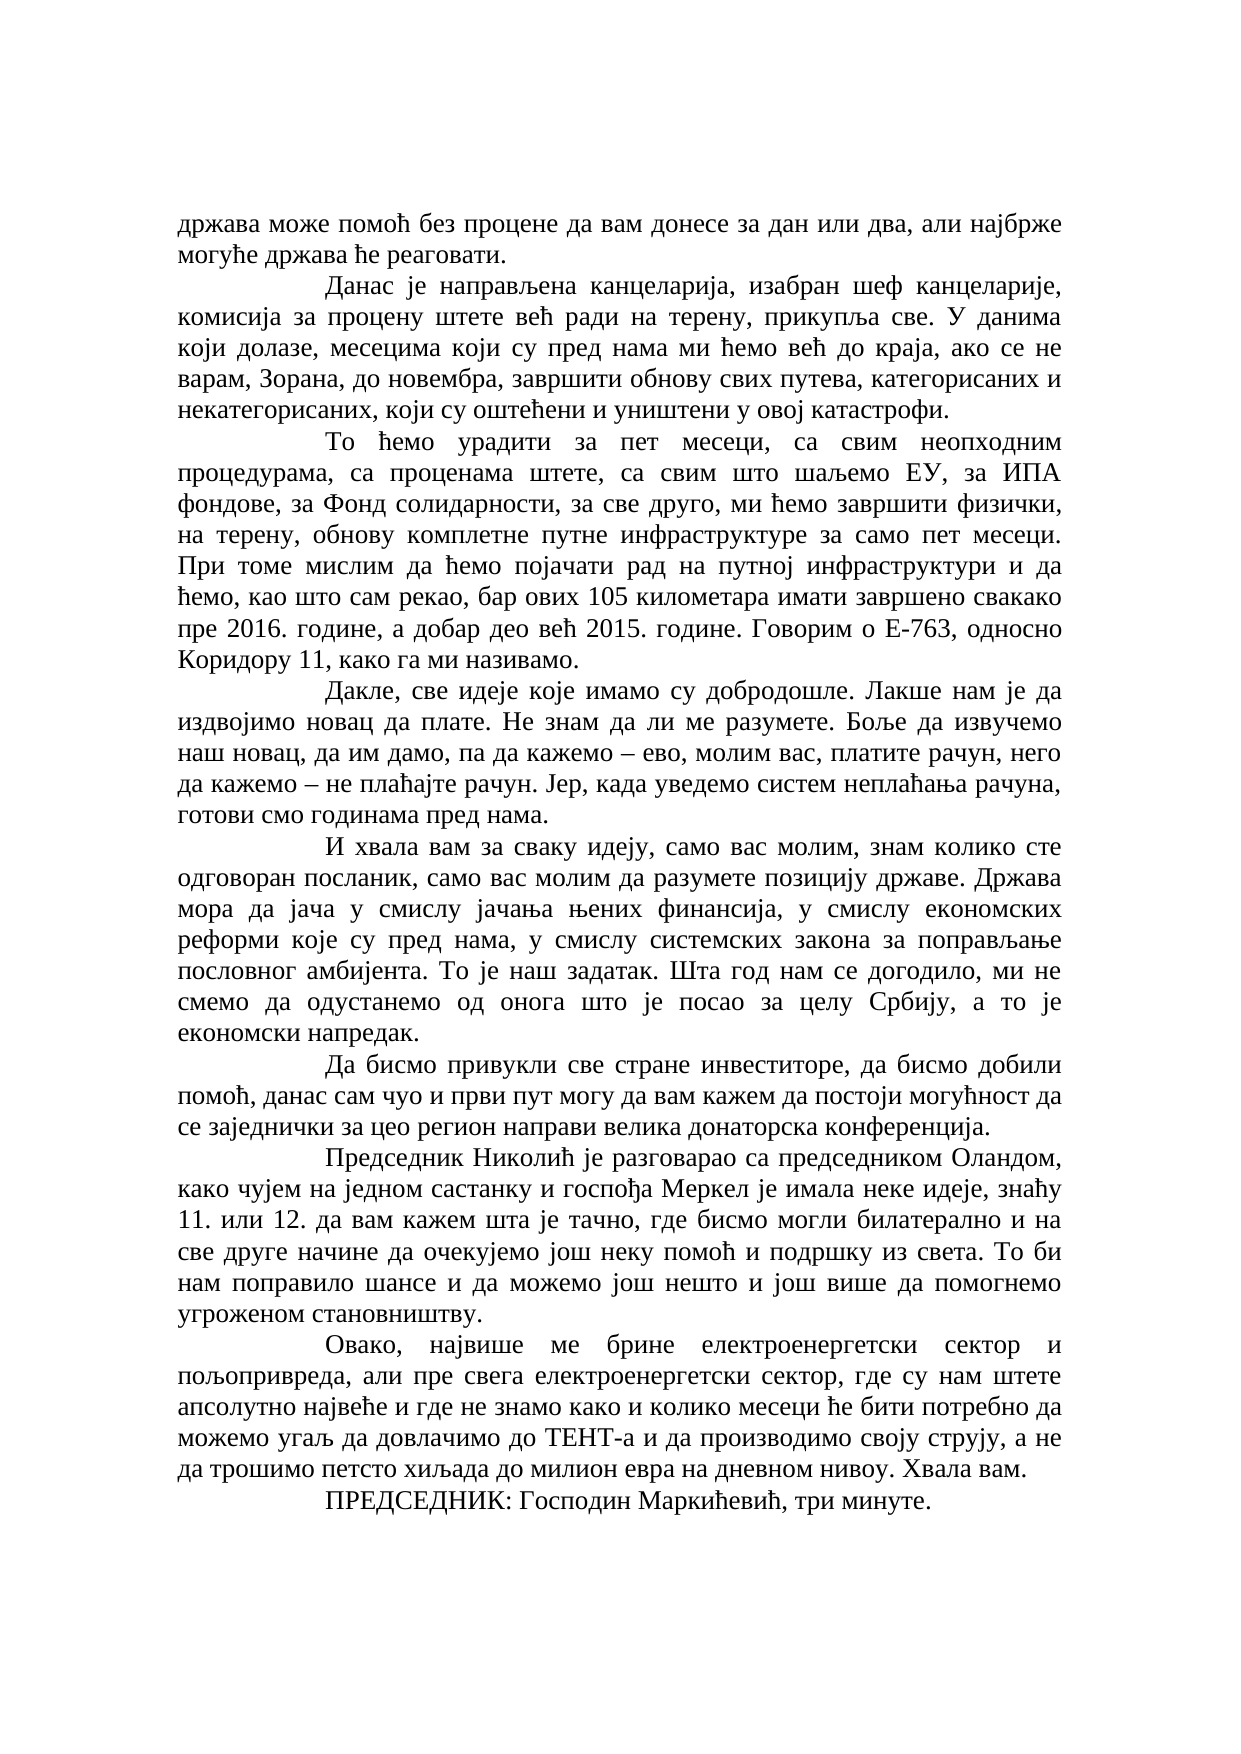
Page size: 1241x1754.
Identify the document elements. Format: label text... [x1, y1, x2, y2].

text Овако, највише ме брине електроенергетски сектор и пољопривреда, али пре свега електроенергетски сектор, где су нам штете апсолутно највеће и где не знамо како и колико месеци ће бити потребно да можемо угаљ да довлачимо до ТЕНТ-а и да производимо своју струју, а не да трошимо петсто хиљада до милион евра на дневном нивоу. Хвала вам. [177, 1328, 1063, 1484]
text То ћемо урадити за пет месеци, са свим неопходним процедурама, са проценама штете, са свим што шаљемо ЕУ, за ИПА фондове, за Фонд солидарности, за све друго, ми ћемо завршити физички, на терену, обнову комплетне путне инфраструктуре за само пет месеци. При томе мислим да ћемо појачати рад на путној инфраструктури и да ћемо, као што сам рекао, бар ових 105 километара имати завршено свакако пре 2016. године, а добар део већ 2015. године. Говорим о Е-763, односно Коридору 11, како га ми називамо. [177, 425, 1063, 674]
text Дакле, све идеје које имамо су добродошле. Лакше нам је да издвојимо новац да плате. Не знам да ли ме разумете. Боље да извучемо наш новац, да им дамо, па да кажемо – ево, молим вас, платите рачун, него да кажемо – не плаћајте рачун. Јер, када уведемо систем неплаћања рачуна, готови смо годинама пред нама. [177, 674, 1063, 830]
text Данас је направљена канцеларија, изабран шеф канцеларије, комисија за процену штете већ ради на терену, прикупља све. У данима који долазе, месецима који су пред нама ми ћемо већ до краја, ако се не варам, Зорана, до новембра, завршити обнову свих путева, категорисаних и некатегорисаних, који су оштећени и уништени у овој катастрофи. [177, 269, 1063, 425]
text Да бисмо привукли све стране инвеститоре, да бисмо добили помоћ, данас сам чуо и први пут могу да вам кажем да постоји могућност да се заједнички за цео регион направи велика донаторска конференција. [177, 1048, 1063, 1141]
text ПРЕДСЕДНИК: Господин Маркићевић, три минуте. [177, 1484, 1063, 1515]
text И хвала вам за сваку идеју, само вас молим, знам колико сте одговоран посланик, само вас молим да разумете позицију државе. Држава мора да јача у смислу јачања њених финансија, у смислу економских реформи које су пред нама, у смислу системских закона за поправљање пословног амбијента. То је наш задатак. Шта год нам се догодило, ми не смемо да одустанемо од онога што је посао за целу Србију, а то је економски напредак. [177, 830, 1063, 1048]
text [177, 207, 1063, 269]
text Председник Николић је разговарао са председником Оландом, како чујем на једном састанку и госпођа Меркел је имала неке идеје, знаћу 11. или 12. да вам кажем шта је тачно, где бисмо могли билатерално и на све друге начине да очекујемо још неку помоћ и подршку из света. То би нам поправило шансе и да можемо још нешто и још више да помогнемо угроженом становништву. [177, 1141, 1063, 1328]
